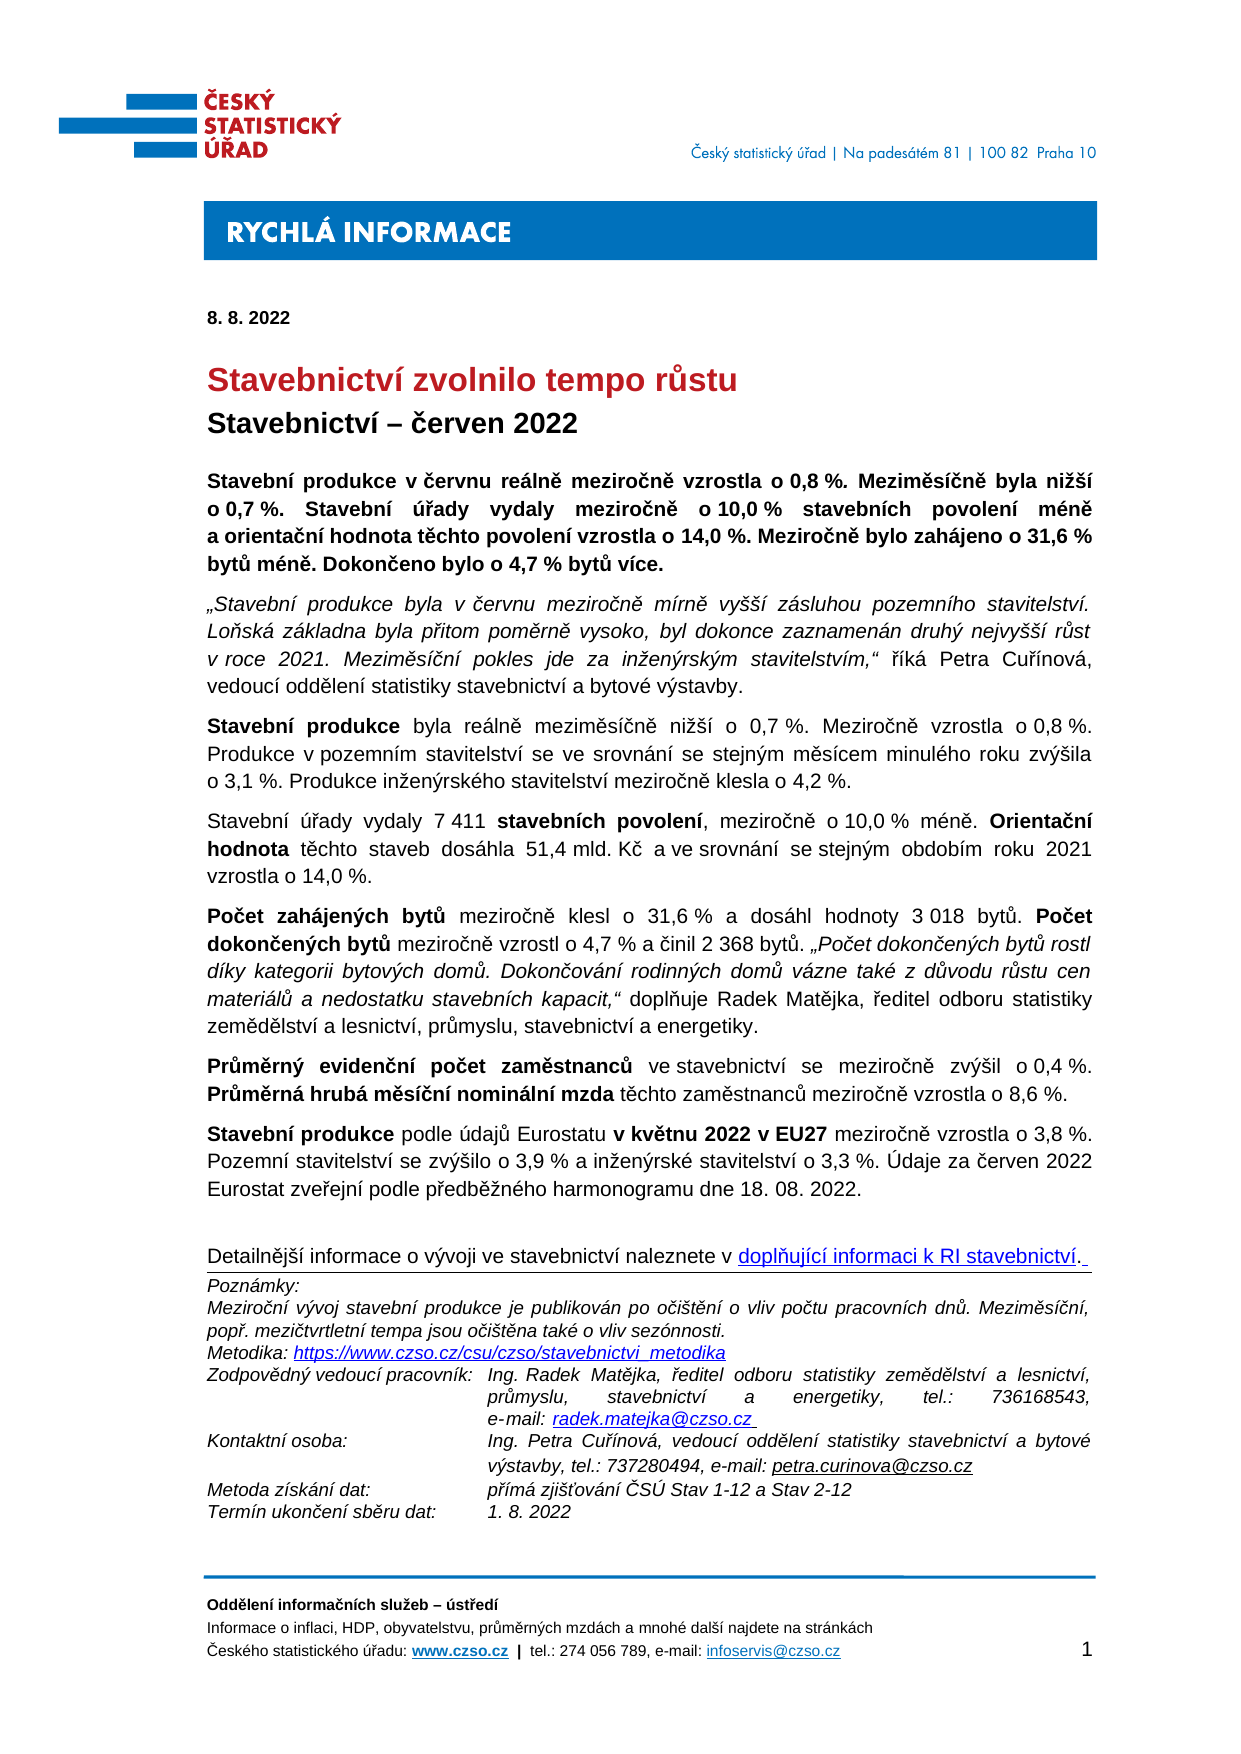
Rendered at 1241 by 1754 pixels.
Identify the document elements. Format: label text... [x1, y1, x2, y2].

text Stavební produkce byla reálně meziměsíčně nižší o 0,7 %. Meziročně vzrostla o 0,8 %. Produkce v pozemním stavitelství se ve srovnání se stejným měsícem minulého roku zvýšila o 3,1 %. Produkce inženýrského stavitelství meziročně klesla o 4,2 %. [207, 714, 1092, 793]
subtitle Stavebnictví – červen 2022 [207, 407, 1092, 440]
text Zodpovědný vedoucí pracovník: Ing. Radek Matějka, ředitel odboru statistiky zemědělství a lesnictví, průmyslu, stavebnictví a energetiky, tel.: 736168543, e-mail: radek.matejka@czso.cz [207, 1364, 1092, 1430]
text Stavební produkce podle údajů Eurostatu v květnu 2022 v EU27 meziročně vzrostla o 3,8 %. Pozemní stavitelství se zvýšilo o 3,9 % a inženýrské stavitelství o 3,3 %. Údaje za červen 2022 Eurostat zveřejní podle předběžného harmonogramu dne 18. 08. 2022. [207, 1122, 1092, 1201]
text Metoda získání dat: přímá zjišťování ČSÚ Stav 1-12 a Stav 2-12 [207, 1479, 1092, 1500]
text Počet zahájených bytů meziročně klesl o 31,6 % a dosáhl hodnoty 3 018 bytů. Počet dokončených bytů meziročně vzrostl o 4,7 % a činil 2 368 bytů. „Počet dokončených bytů rostl díky kategorii bytových domů. Dokončování rodinných domů vázne také z důvodu růstu cen materiálů a nedostatku stavebních kapacit,“ doplňuje Radek Matějka, ředitel odboru statistiky zemědělství a lesnictví, průmyslu, stavebnictví a energetiky. [207, 904, 1092, 1038]
subtitle Stavební produkce v červnu reálně meziročně vzrostla o 0,8 %. Meziměsíčně byla nižší o 0,7 %. Stavební úřady vydaly meziročně o 10,0 % stavebních povolení méně a orientační hodnota těchto povolení vzrostla o 14,0 %. Meziročně bylo zahájeno o 31,6 % bytů méně. Dokončeno bylo o 4,7 % bytů více. [207, 469, 1092, 576]
text Stavebnictví zvolnilo tempo růstu [207, 361, 1092, 398]
text Termín ukončení sběru dat: 1. 8. 2022 [207, 1501, 1092, 1523]
text 8. 8. 2022 [207, 307, 1092, 329]
text Stavební úřady vydaly 7 411 stavebních povolení, meziročně o 10,0 % méně. Orientační hodnota těchto staveb dosáhla 51,4 mld. Kč a ve srovnání se stejným obdobím roku 2021 vzrostla o 14,0 %. [207, 809, 1092, 888]
text Meziroční vývoj stavební produkce je publikován po očištění o vliv počtu pracovních dnů. Meziměsíční, popř. mezičtvrtletní tempa jsou očištěna také o vliv sezónnosti. [207, 1297, 1092, 1341]
text Detailnější informace o vývoji ve stavebnictví naleznete v doplňující informaci k RI stavebnictví. [207, 1244, 1092, 1268]
text Průměrný evidenční počet zaměstnanců ve stavebnictví se meziročně zvýšil o 0,4 %. Průměrná hrubá měsíční nominální mzda těchto zaměstnanců meziročně vzrostla o 8,6 %. [207, 1054, 1092, 1106]
text Poznámky: [207, 1273, 1092, 1297]
text „Stavební produkce byla v červnu meziročně mírně vyšší zásluhou pozemního stavitelství. Loňská základna byla přitom poměrně vysoko, byl dokonce zaznamenán druhý nejvyšší růst v roce 2021. Meziměsíční pokles jde za inženýrským stavitelstvím,“ říká Petra Cuřínová, vedoucí oddělení statistiky stavebnictví a bytové výstavby. [207, 592, 1092, 698]
text Kontaktní osoba: Ing. Petra Cuřínová, vedoucí oddělení statistiky stavebnictví a bytové výstavby, tel.: 737280494, e-mail: petra.curinova@czso.cz [207, 1430, 1092, 1478]
text Metodika: https://www.czso.cz/csu/czso/stavebnictvi_metodika [207, 1342, 1092, 1363]
